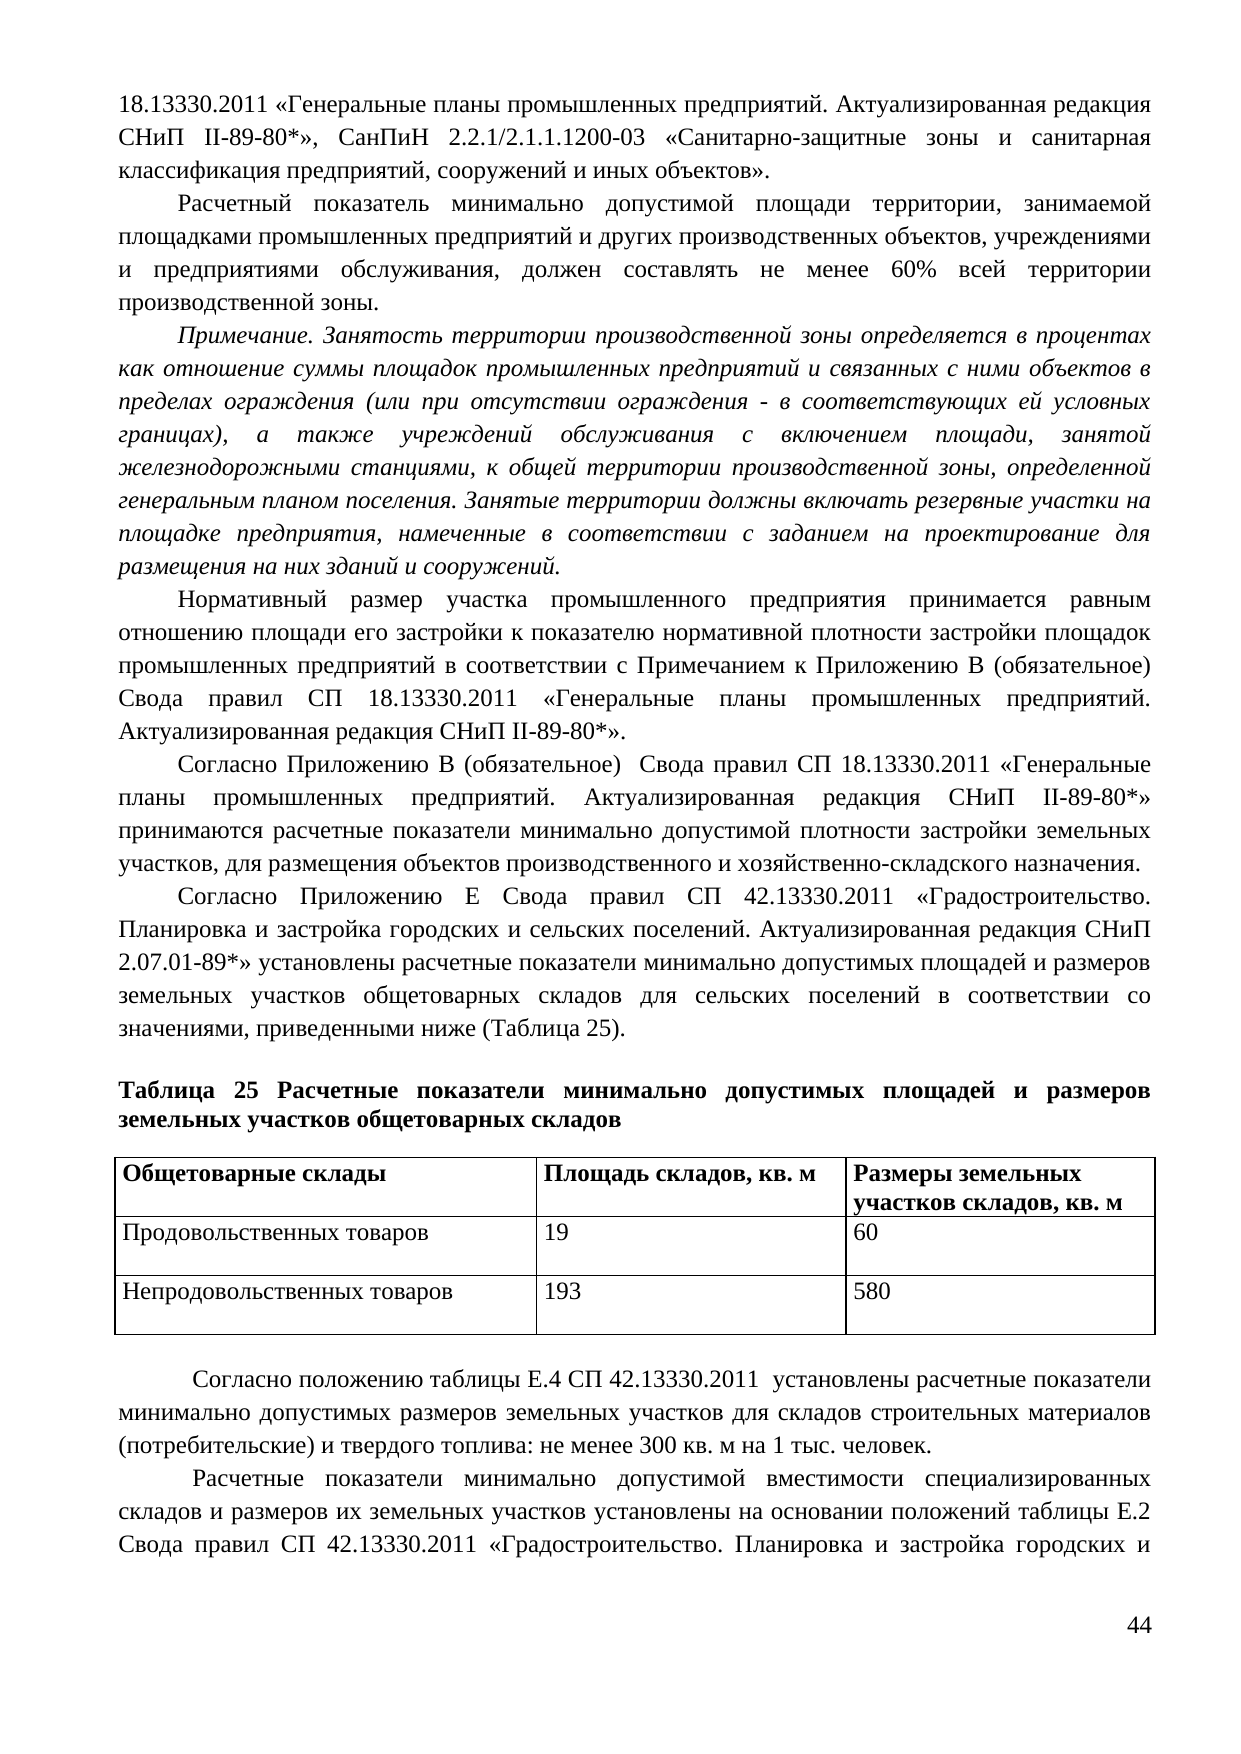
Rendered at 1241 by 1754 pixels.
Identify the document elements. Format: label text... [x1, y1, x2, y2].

text Согласно положению таблицы Е.4 СП 42.13330.2011 установлены расчетные показатели минимально допустимых размеров земельных участков для складов строительных материалов (потребительские) и твердого топлива: не менее 300 кв. м на 1 тыс. человек. [118, 1364, 1152, 1459]
table_cell 19 [537, 1217, 845, 1275]
table_header Общетоварные склады [116, 1158, 536, 1216]
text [118, 1463, 1152, 1558]
text Согласно Приложению В (обязательное) Свода правил СП 18.13330.2011 «Генеральные планы промышленных предприятий. Актуализированная редакция СНиП II-89-80*» принимаются расчетные показатели минимально допустимой плотности застройки земельных участков, для размещения объектов производственного и хозяйственно-складского назначения. [118, 749, 1152, 877]
text Расчетный показатель минимально допустимой площади территории, занимаемой площадками промышленных предприятий и других производственных объектов, учреждениями и предприятиями обслуживания, должен составлять не менее 60% всей территории производственной зоны. [118, 188, 1152, 316]
text Нормативный размер участка промышленного предприятия принимается равным отношению площади его застройки к показателю нормативной плотности застройки площадок промышленных предприятий в соответствии с Примечанием к Приложению В (обязательное) Свода правил СП 18.13330.2011 «Генеральные планы промышленных предприятий. Актуализированная редакция СНиП II-89-80*». [118, 584, 1152, 745]
table_cell 193 [537, 1276, 845, 1334]
text Таблица 25 Расчетные показатели минимально допустимых площадей и размеров земельных участков общетоварных складов [118, 1075, 1152, 1132]
table_cell 580 [847, 1276, 1154, 1334]
text Согласно Приложению Е Свода правил СП 42.13330.2011 «Градостроительство. Планировка и застройка городских и сельских поселений. Актуализированная редакция СНиП 2.07.01-89*» установлены расчетные показатели минимально допустимых площадей и размеров земельных участков общетоварных складов для сельских поселений в соответствии со значениями, приведенными ниже (Таблица 25). [118, 881, 1152, 1042]
table_cell 60 [847, 1217, 1154, 1275]
text Примечание. Занятость территории производственной зоны определяется в процентах как отношение суммы площадок промышленных предприятий и связанных с ними объектов в пределах ограждения (или при отсутствии ограждения - в соответствующих ей условных границах), а также учреждений обслуживания с включением площади, занятой железнодорожными станциями, к общей территории производственной зоны, определенной генеральным планом поселения. Занятые территории должны включать резервные участки на площадке предприятия, намеченные в соответствии с заданием на проектирование для размещения на них зданий и сооружений. [118, 320, 1152, 580]
table_cell Продовольственных товаров [116, 1217, 536, 1275]
table_header Площадь складов, кв. м [537, 1158, 845, 1216]
table_cell Непродовольственных товаров [116, 1276, 536, 1334]
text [118, 89, 1152, 183]
table_header Размеры земельных участков складов, кв. м [847, 1158, 1154, 1216]
